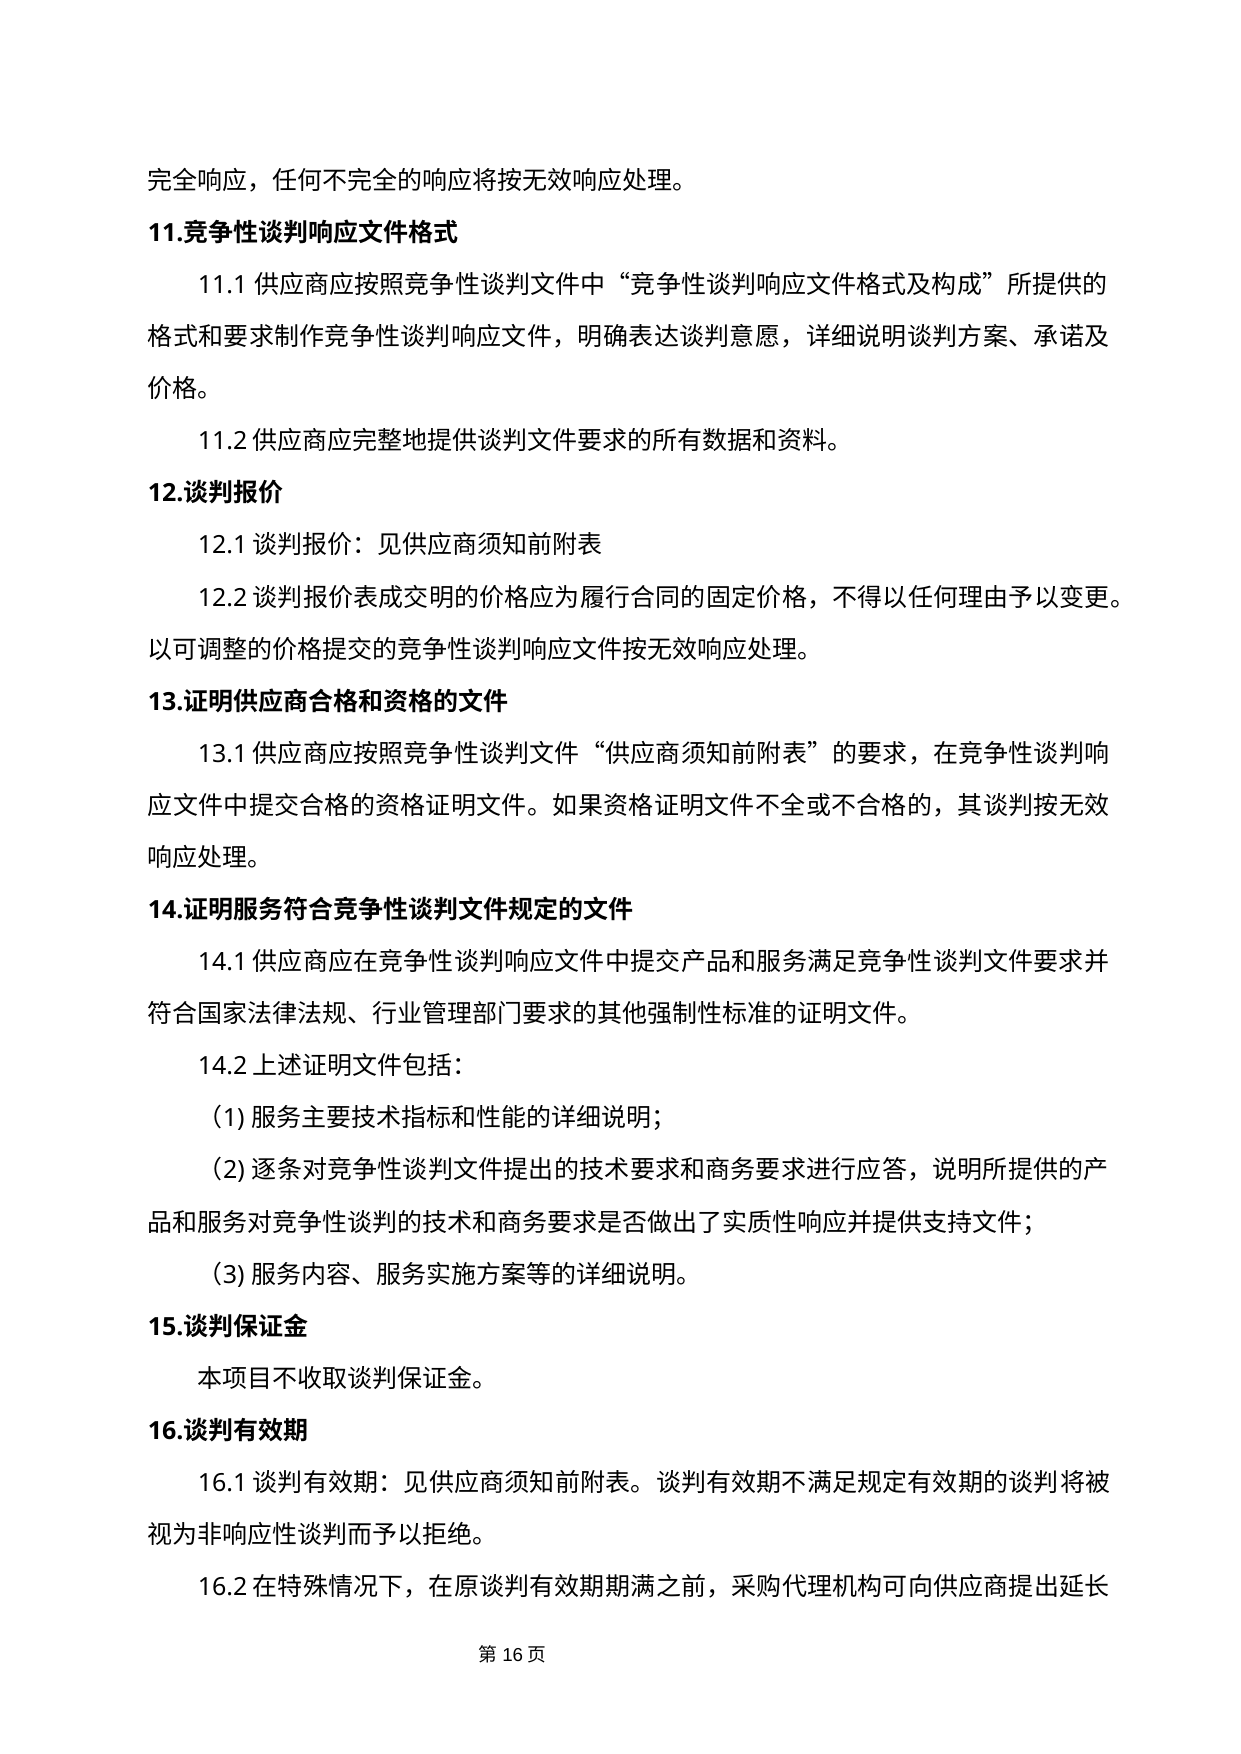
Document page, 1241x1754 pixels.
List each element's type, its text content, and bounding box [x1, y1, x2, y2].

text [148, 1554, 1110, 1606]
text 15.谈判保证金 [148, 1293, 1110, 1346]
text 16.谈判有效期 [148, 1398, 1110, 1450]
text 14.1供应商应在竞争性谈判响应文件中提交产品和服务满足竞争性谈判文件要求并符合国家法律法规、行业管理部门要求的其他强制性标准的证明文件。 [148, 929, 1110, 1033]
text 14.证明服务符合竞争性谈判文件规定的文件 [148, 877, 1110, 929]
text 本项目不收取谈判保证金。 [148, 1346, 1110, 1398]
text 16.1谈判有效期：见供应商须知前附表。谈判有效期不满足规定有效期的谈判将被视为非响应性谈判而予以拒绝。 [148, 1450, 1110, 1554]
text 11.2供应商应完整地提供谈判文件要求的所有数据和资料。 [148, 408, 1110, 460]
text （1) 服务主要技术指标和性能的详细说明； [148, 1085, 1110, 1137]
text 11.1 供应商应按照竞争性谈判文件中“竞争性谈判响应文件格式及构成”所提供的格式和要求制作竞争性谈判响应文件，明确表达谈判意愿，详细说明谈判方案、承诺及价格。 [148, 252, 1110, 408]
text （3) 服务内容、服务实施方案等的详细说明。 [148, 1241, 1110, 1293]
text 12.谈判报价 [148, 460, 1110, 512]
text 12.2谈判报价表成交明的价格应为履行合同的固定价格，不得以任何理由予以变更。以可调整的价格提交的竞争性谈判响应文件按无效响应处理。 [148, 564, 1110, 668]
text 14.2上述证明文件包括： [148, 1033, 1110, 1085]
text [148, 148, 1110, 200]
text 13.证明供应商合格和资格的文件 [148, 668, 1110, 721]
text 13.1供应商应按照竞争性谈判文件“供应商须知前附表”的要求，在竞争性谈判响应文件中提交合格的资格证明文件。如果资格证明文件不全或不合格的，其谈判按无效响应处理。 [148, 721, 1110, 877]
text 12.1谈判报价：见供应商须知前附表 [148, 512, 1110, 564]
text 11.竞争性谈判响应文件格式 [148, 200, 1110, 252]
text （2) 逐条对竞争性谈判文件提出的技术要求和商务要求进行应答，说明所提供的产品和服务对竞争性谈判的技术和商务要求是否做出了实质性响应并提供支持文件； [148, 1137, 1110, 1241]
